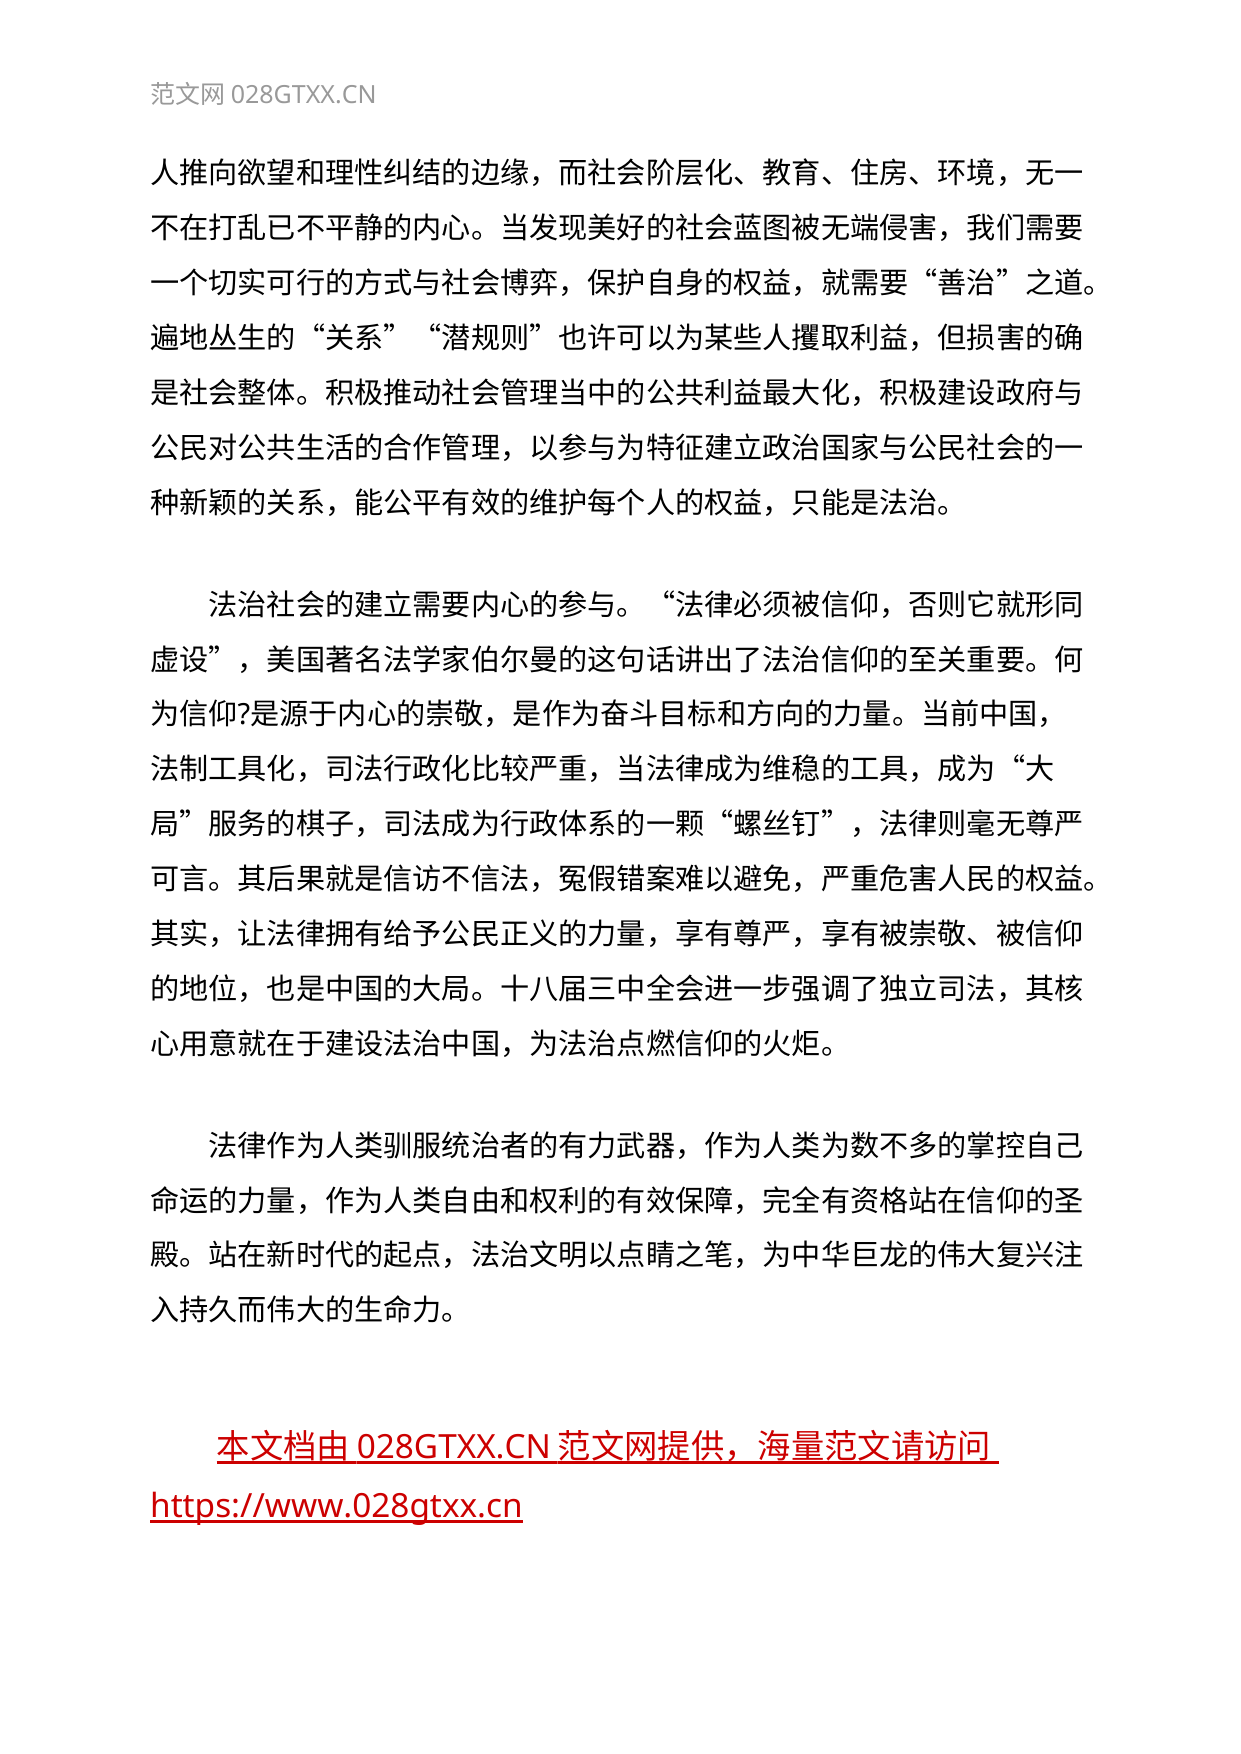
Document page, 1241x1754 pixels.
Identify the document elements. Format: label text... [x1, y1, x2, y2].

text 本文档由028GTXX.CN范文网提供，海量范文请访问 https://www.028gtxx.cn [150, 1420, 1090, 1527]
text 法治社会的建立需要内心的参与。“法律必须被信仰，否则它就形同虚设”，美国著名法学家伯尔曼的这句话讲出了法治信仰的至关重要。何为信仰?是源于内心的崇敬，是作为奋斗目标和方向的力量。当前中国，法制工具化，司法行政化比较严重，当法律成为维稳的工具，成为“大局”服务的棋子，司法成为行政体系的一颗“螺丝钉”，法律则毫无尊严可言。其后果就是信访不信法，冤假错案难以避免，严重危害人民的权益。其实，让法律拥有给予公民正义的力量，享有尊严，享有被崇敬、被信仰的地位，也是中国的大局。十八届三中全会进一步强调了独立司法，其核心用意就在于建设法治中国，为法治点燃信仰的火炬。 [150, 581, 1090, 1063]
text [150, 150, 1090, 522]
text 法律作为人类驯服统治者的有力武器，作为人类为数不多的掌控自己命运的力量，作为人类自由和权利的有效保障，完全有资格站在信仰的圣殿。站在新时代的起点，法治文明以点睛之笔，为中华巨龙的伟大复兴注入持久而伟大的生命力。 [150, 1122, 1090, 1329]
